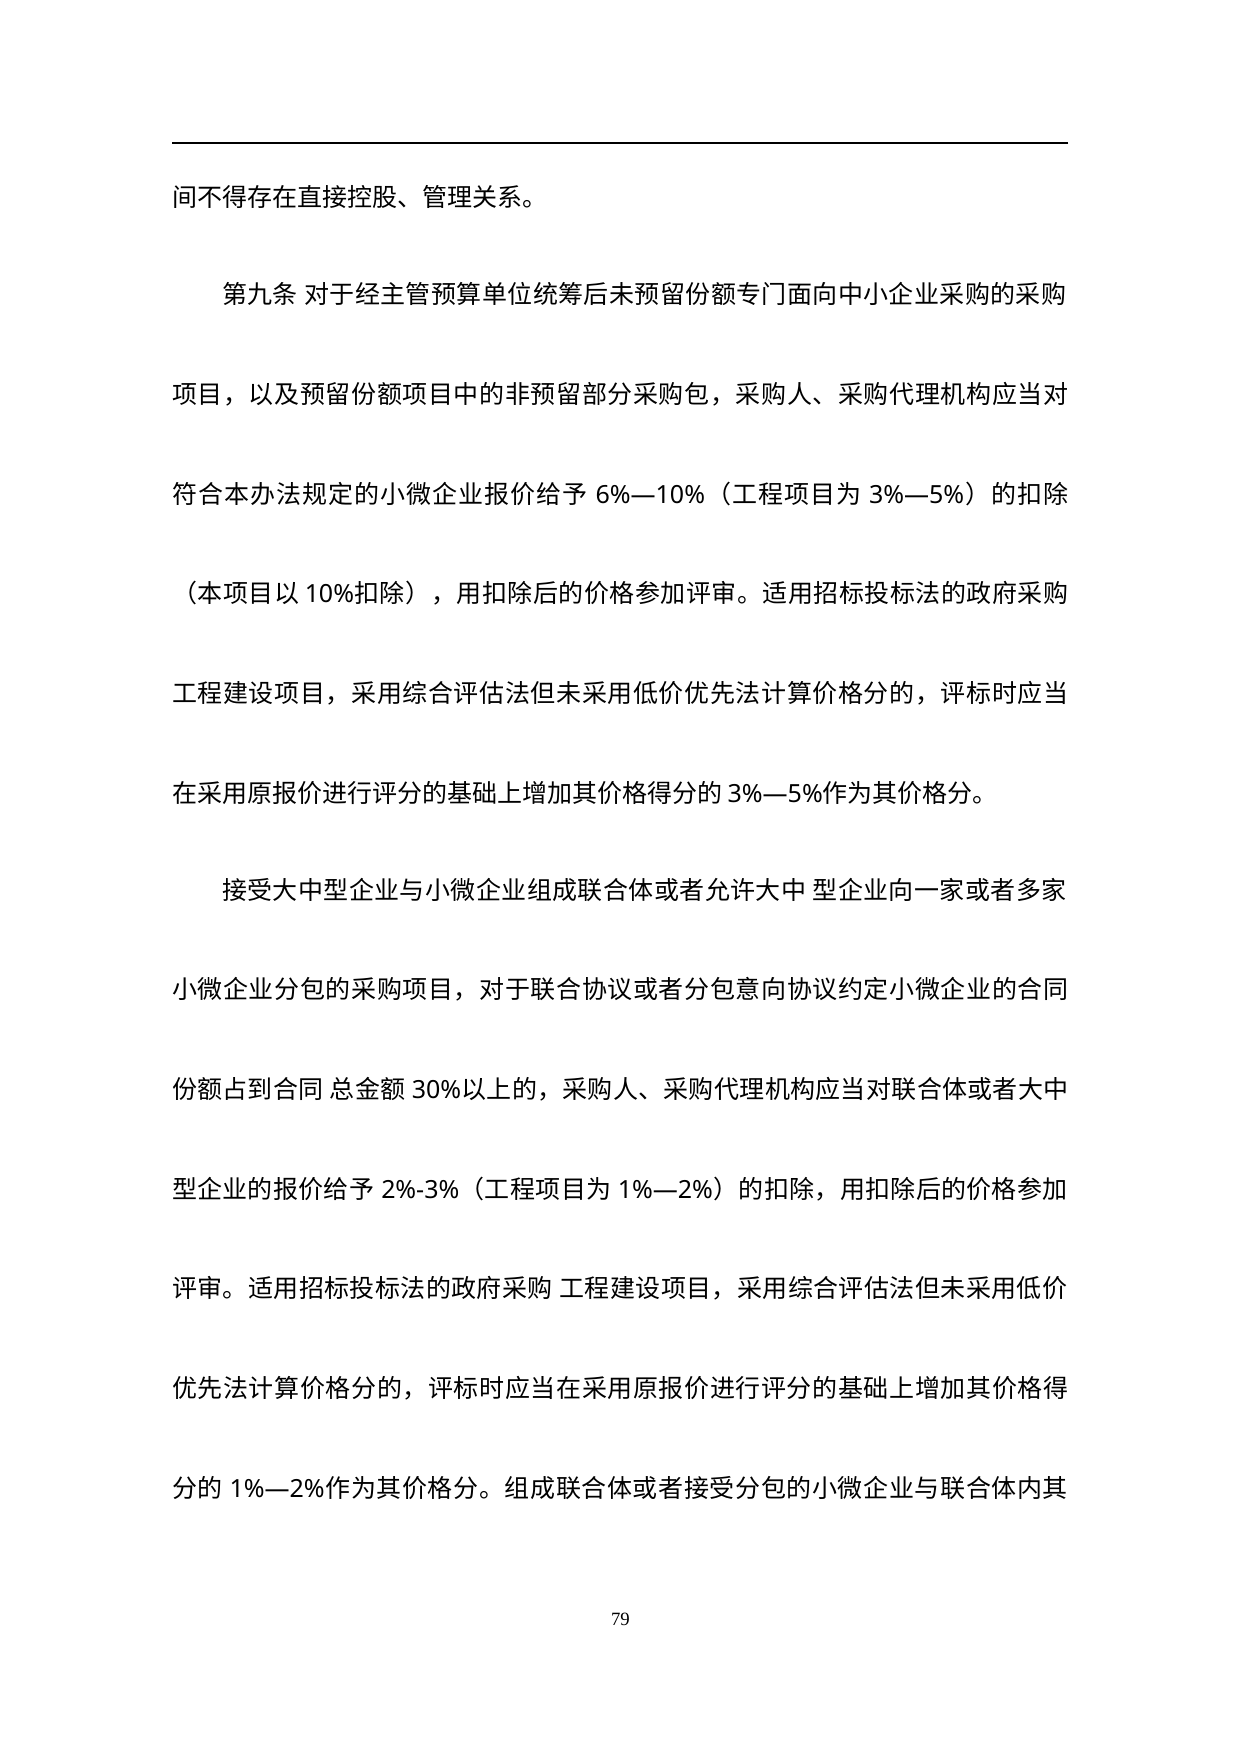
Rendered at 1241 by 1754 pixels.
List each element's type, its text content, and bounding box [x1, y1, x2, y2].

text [172, 855, 1068, 1520]
text 第九条 对于经主管预算单位统筹后未预留份额专门面向中小企业采购的采购项目，以及预留份额项目中的非预留部分采购包，采购人、采购代理机构应当对符合本办法规定的小微企业报价给予 6%—10%（工程项目为 3%—5%）的扣除（本项目以10%扣除），用扣除后的价格参加评审。适用招标投标法的政府采购 工程建设项目，采用综合评估法但未采用低价优先法计算价格分的，评标时应当在采用原报价进行评分的基础上增加其价格得分的 3%—5%作为其价格分。 [172, 259, 1068, 824]
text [172, 162, 1068, 229]
